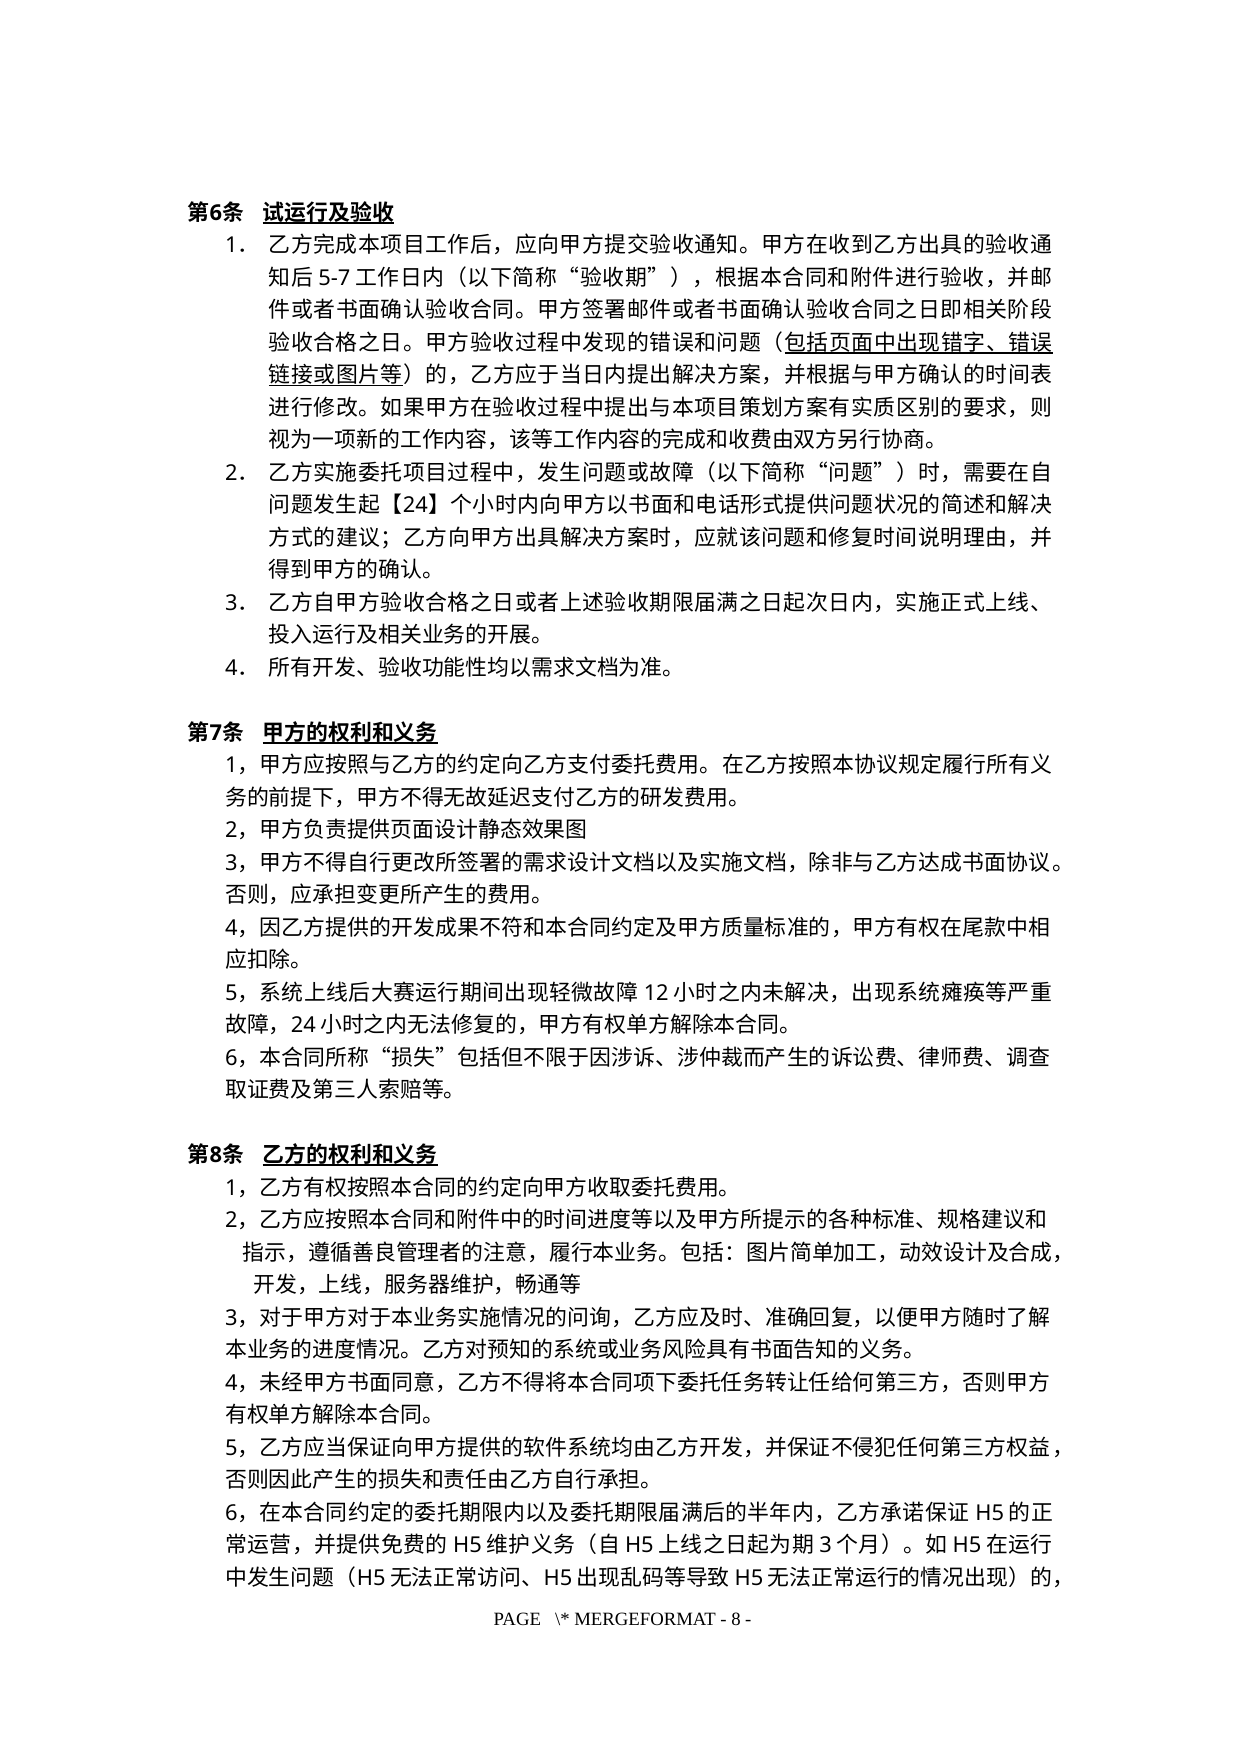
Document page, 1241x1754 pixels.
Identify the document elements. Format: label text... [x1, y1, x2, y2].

list 本合同所称“损失”包括但不限于因涉诉、涉仲裁而产生的诉讼费、律师费、调查取证费及第三人索赔等。 [225, 1039, 1053, 1104]
list 乙方应按照本合同和附件中的时间进度等以及甲方所提示的各种标准、规格建议和 [225, 1202, 1053, 1234]
list 乙方实施委托项目过程中，发生问题或故障（以下简称“问题”）时，需要在自问题发生起【24】个小时内向甲方以书面和电话形式提供问题状况的简述和解决方式的建议；乙方向甲方出具解决方案时，应就该问题和修复时间说明理由，并得到甲方的确认。 [225, 454, 1053, 584]
list 因乙方提供的开发成果不符和本合同约定及甲方质量标准的，甲方有权在尾款中相应扣除。 [225, 909, 1053, 974]
list 试运行及验收 [187, 194, 1053, 227]
list 乙方自甲方验收合格之日或者上述验收期限届满之日起次日内，实施正式上线、投入运行及相关业务的开展。 [225, 584, 1053, 649]
list 未经甲方书面同意，乙方不得将本合同项下委托任务转让任给何第三方，否则甲方有权单方解除本合同。 [225, 1364, 1053, 1429]
list 乙方的权利和义务 [187, 1137, 1053, 1169]
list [225, 1494, 1053, 1592]
list 甲方不得自行更改所签署的需求设计文档以及实施文档，除非与乙方达成书面协议。否则，应承担变更所产生的费用。 [225, 844, 1053, 909]
list 对于甲方对于本业务实施情况的问询，乙方应及时、准确回复，以便甲方随时了解本业务的进度情况。乙方对预知的系统或业务风险具有书面告知的义务。 [225, 1299, 1053, 1364]
text 指示，遵循善良管理者的注意，履行本业务。包括：图片简单加工，动效设计及合成，开发，上线，服务器维护，畅通等 [231, 1234, 1053, 1299]
list 所有开发、验收功能性均以需求文档为准。 [225, 649, 1053, 682]
list 甲方应按照与乙方的约定向乙方支付委托费用。在乙方按照本协议规定履行所有义务的前提下，甲方不得无故延迟支付乙方的研发费用。 [225, 747, 1053, 812]
list 甲方负责提供页面设计静态效果图 [225, 812, 1053, 844]
list 乙方应当保证向甲方提供的软件系统均由乙方开发，并保证不侵犯任何第三方权益，否则因此产生的损失和责任由乙方自行承担。 [225, 1429, 1053, 1494]
list 乙方有权按照本合同的约定向甲方收取委托费用。 [225, 1169, 1053, 1202]
list 乙方完成本项目工作后，应向甲方提交验收通知。甲方在收到乙方出具的验收通知后5-7工作日内（以下简称“验收期”），根据本合同和附件进行验收，并邮件或者书面确认验收合同。甲方签署邮件或者书面确认验收合同之日即相关阶段验收合格之日。甲方验收过程中发现的错误和问题（包括页面中出现错字、错误链接或图片等）的，乙方应于当日内提出解决方案，并根据与甲方确认的时间表进行修改。如果甲方在验收过程中提出与本项目策划方案有实质区别的要求，则视为一项新的工作内容，该等工作内容的完成和收费由双方另行协商。 [225, 227, 1053, 454]
list 甲方的权利和义务 [187, 714, 1053, 747]
list 系统上线后大赛运行期间出现轻微故障12小时之内未解决，出现系统瘫痪等严重故障，24小时之内无法修复的，甲方有权单方解除本合同。 [225, 974, 1053, 1039]
